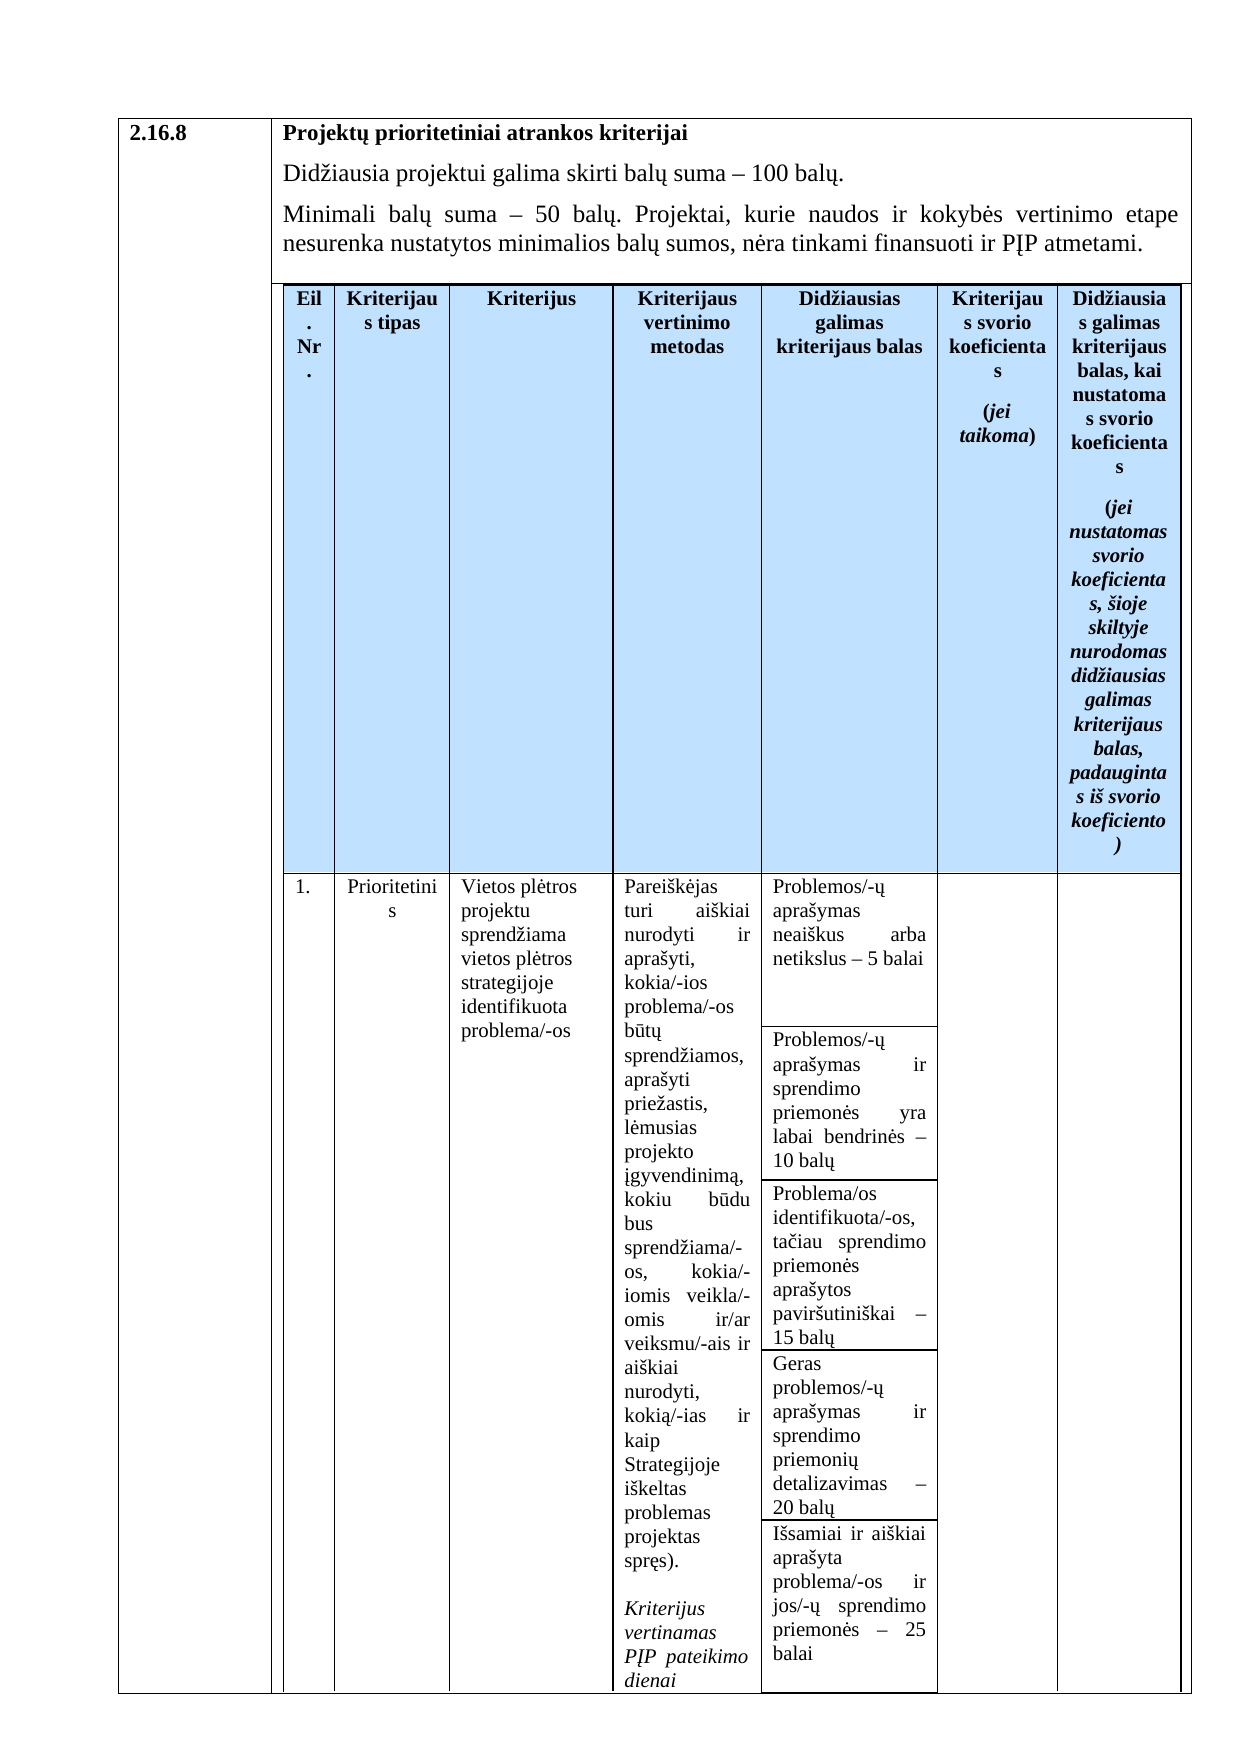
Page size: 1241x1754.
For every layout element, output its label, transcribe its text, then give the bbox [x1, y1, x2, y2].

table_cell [938, 284, 1191, 1693]
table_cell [272, 284, 761, 1693]
table_cell 2.16.8 [119, 119, 271, 1693]
table_cell Projektų prioritetiniai atrankos kriterijai Didžiausia projektui galima skirti balų suma – 100 balų. Minimali balų suma – 50 balų. Projektai, kurie naudos ir kokybės vertinimo etape nesurenka nustatytos minimalios balų sumos, nėra tinkami finansuoti ir PĮP atmetami. [272, 119, 1191, 283]
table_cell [762, 1521, 937, 1692]
